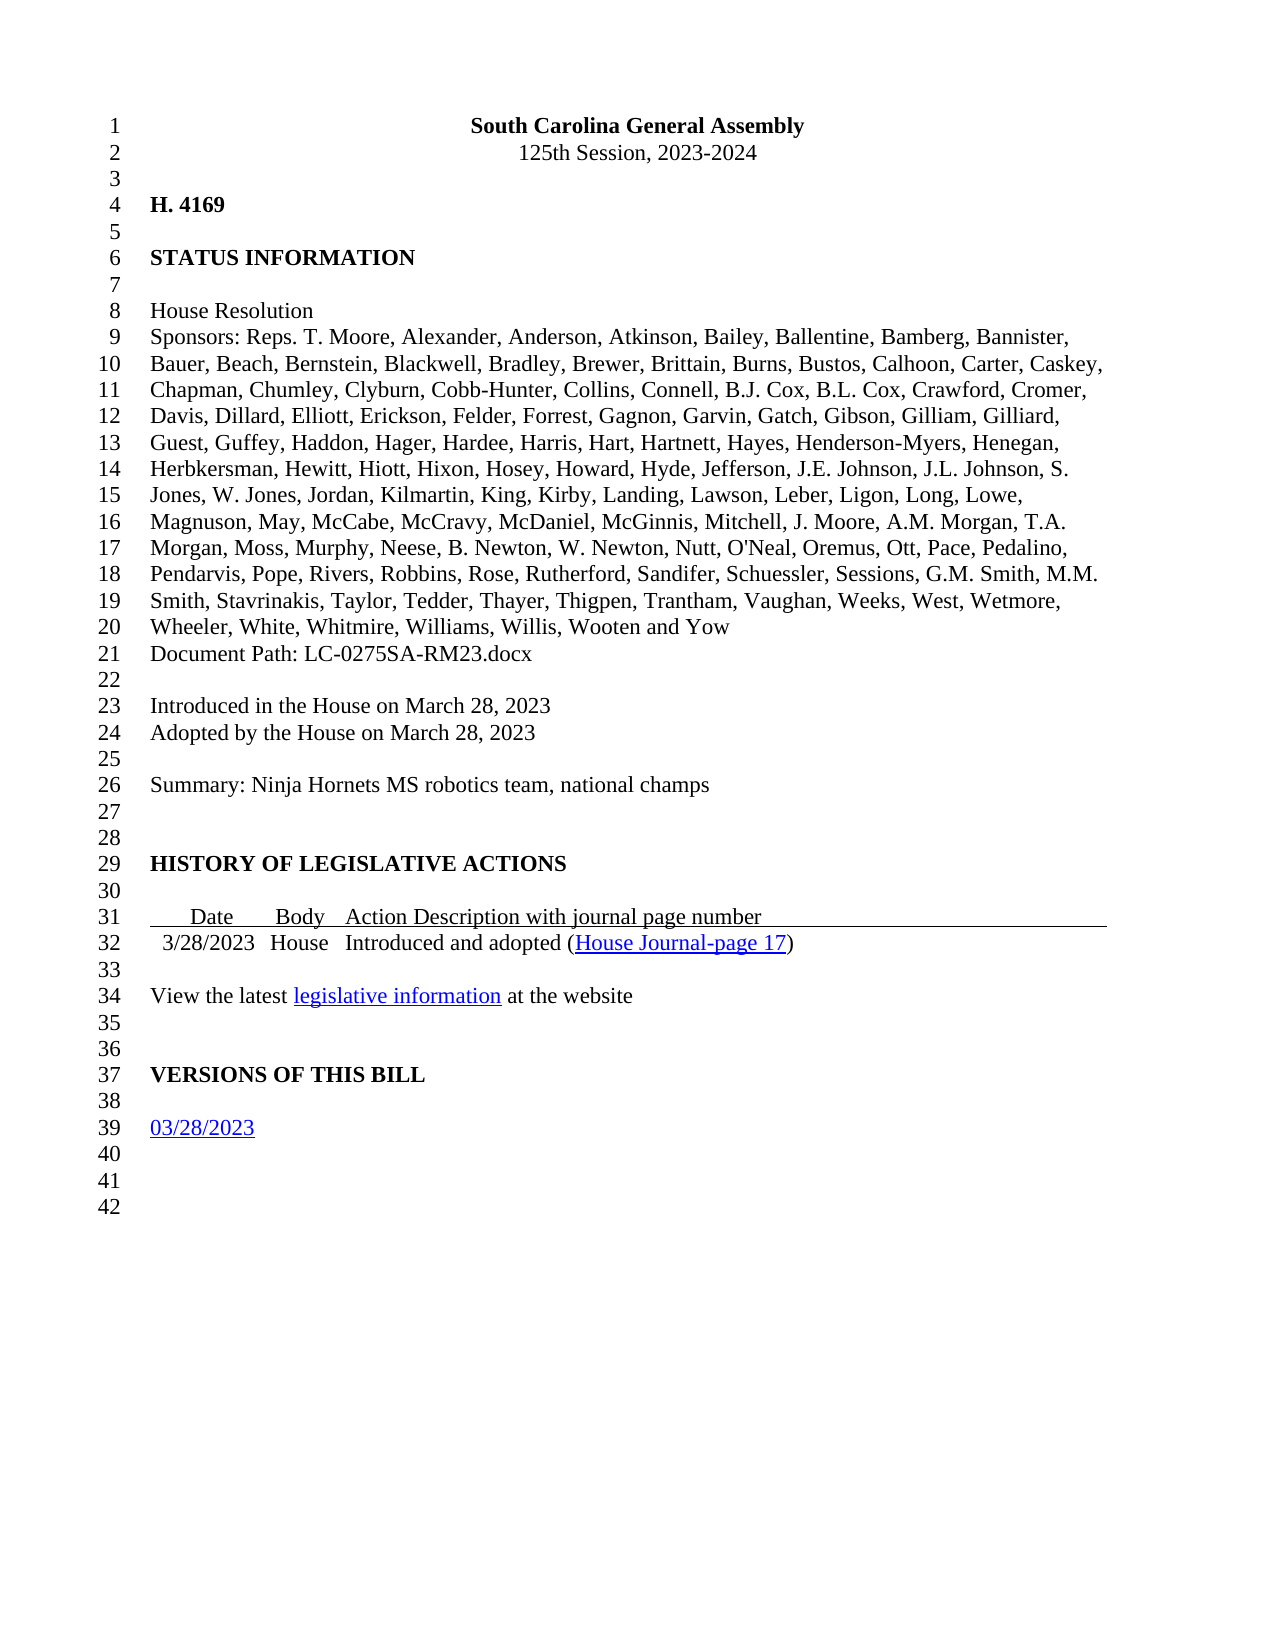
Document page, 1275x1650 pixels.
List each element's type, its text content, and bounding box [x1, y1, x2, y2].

text Document Path: LC-0275SA-RM23.docx [150, 639, 1125, 666]
text Sponsors: Reps. T. Moore, Alexander, Anderson, Atkinson, Bailey, Ballentine, Bamberg, Bannister, Bauer, Beach, Bernstein, Blackwell, Bradley, Brewer, Brittain, Burns, Bustos, Calhoon, Carter, Caskey, Chapman, Chumley, Clyburn, Cobb-Hunter, Collins, Connell, B.J. Cox, B.L. Cox, Crawford, Cromer, Davis, Dillard, Elliott, Erickson, Felder, Forrest, Gagnon, Garvin, Gatch, Gibson, Gilliam, Gilliard, Guest, Guffey, Haddon, Hager, Hardee, Harris, Hart, Hartnett, Hayes, Henderson-Myers, Henegan, Herbkersman, Hewitt, Hiott, Hixon, Hosey, Howard, Hyde, Jefferson, J.E. Johnson, J.L. Johnson, S. Jones, W. Jones, Jordan, Kilmartin, King, Kirby, Landing, Lawson, Leber, Ligon, Long, Lowe, Magnuson, May, McCabe, McCravy, McDaniel, McGinnis, Mitchell, J. Moore, A.M. Morgan, T.A. Morgan, Moss, Murphy, Neese, B. Newton, W. Newton, Nutt, O'Neal, Oremus, Ott, Pace, Pedalino, Pendarvis, Pope, Rivers, Robbins, Rose, Rutherford, Sandifer, Schuessler, Sessions, G.M. Smith, M.M. Smith, Stavrinakis, Taylor, Tedder, Thayer, Thigpen, Trantham, Vaughan, Weeks, West, Wetmore, Wheeler, White, Whitmire, Williams, Willis, Wooten and Yow [150, 323, 1125, 639]
text STATUS INFORMATION [150, 244, 1125, 271]
text Introduced in the House on March 28, 2023 [150, 692, 1125, 719]
text House Resolution [150, 297, 1125, 323]
text 125th Session, 2023-2024 [150, 139, 1125, 165]
text View the latest legislative information at the website [150, 982, 1125, 1008]
text 3/28/2023 House Introduced and adopted (House Journal-page 17) [150, 929, 1125, 956]
text Date Body Action Description with journal page number [150, 903, 1125, 929]
text VERSIONS OF THIS BILL [150, 1061, 1125, 1088]
text HISTORY OF LEGISLATIVE ACTIONS [150, 850, 1125, 877]
text Adopted by the House on March 28, 2023 [150, 719, 1125, 745]
text South Carolina General Assembly [150, 112, 1125, 139]
text H. 4169 [150, 192, 1125, 218]
text 03/28/2023 [150, 1114, 1125, 1140]
text Summary: Ninja Hornets MS robotics team, national champs [150, 771, 1125, 798]
